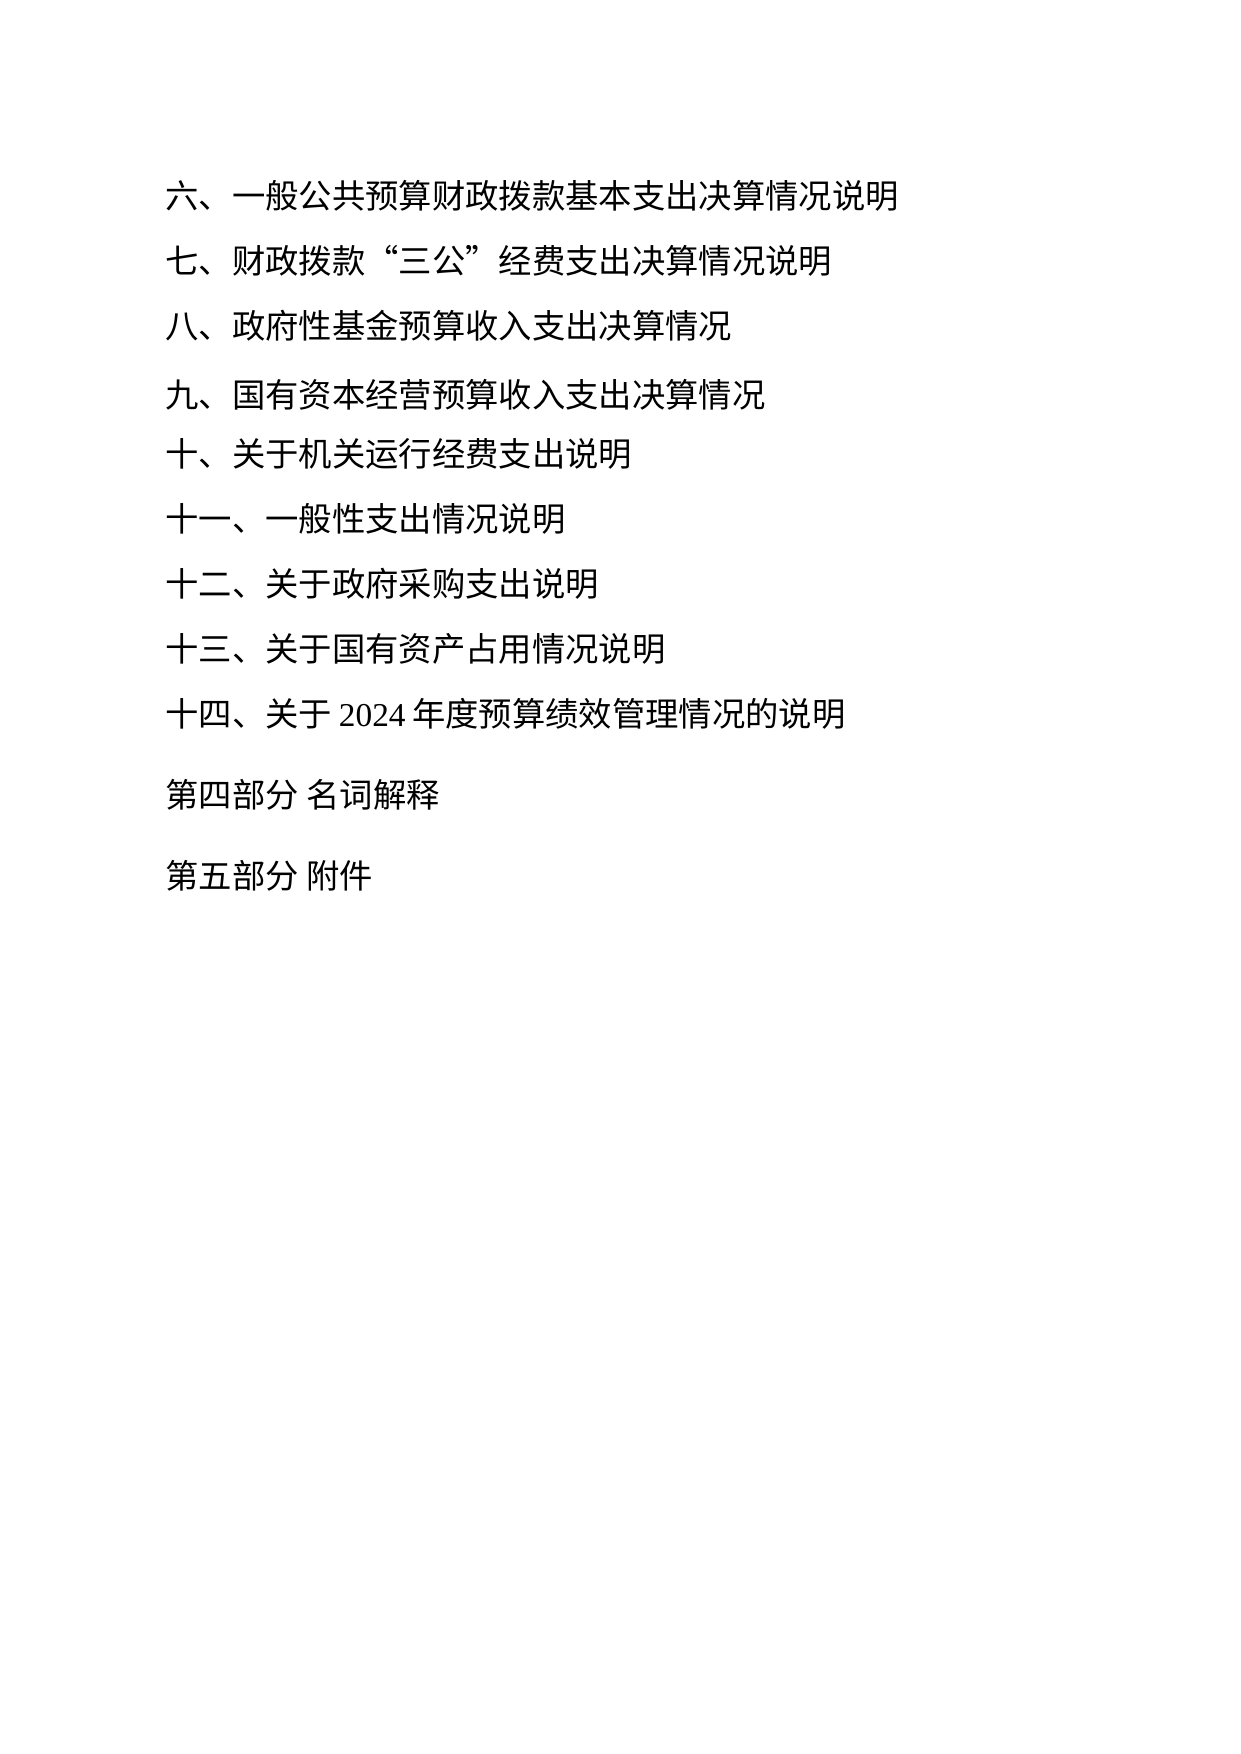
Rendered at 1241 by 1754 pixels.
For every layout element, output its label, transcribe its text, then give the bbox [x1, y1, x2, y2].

text 九、国有资本经营预算收入支出决算情况 [165, 357, 1075, 419]
text 第四部分 名词解释 [165, 761, 1075, 826]
text 十、关于机关运行经费支出说明 [165, 419, 1075, 484]
text 八、政府性基金预算收入支出决算情况 [165, 292, 1075, 357]
text 七、财政拨款“三公”经费支出决算情况说明 [165, 227, 1075, 292]
text 第五部分 附件 [165, 842, 1075, 907]
text 六、一般公共预算财政拨款基本支出决算情况说明 [165, 162, 1075, 227]
text 十四、关于2024年度预算绩效管理情况的说明 [165, 679, 1075, 744]
text 十三、关于国有资产占用情况说明 [165, 614, 1075, 679]
text 十一、一般性支出情况说明 [165, 484, 1075, 549]
text 十二、关于政府采购支出说明 [165, 549, 1075, 614]
